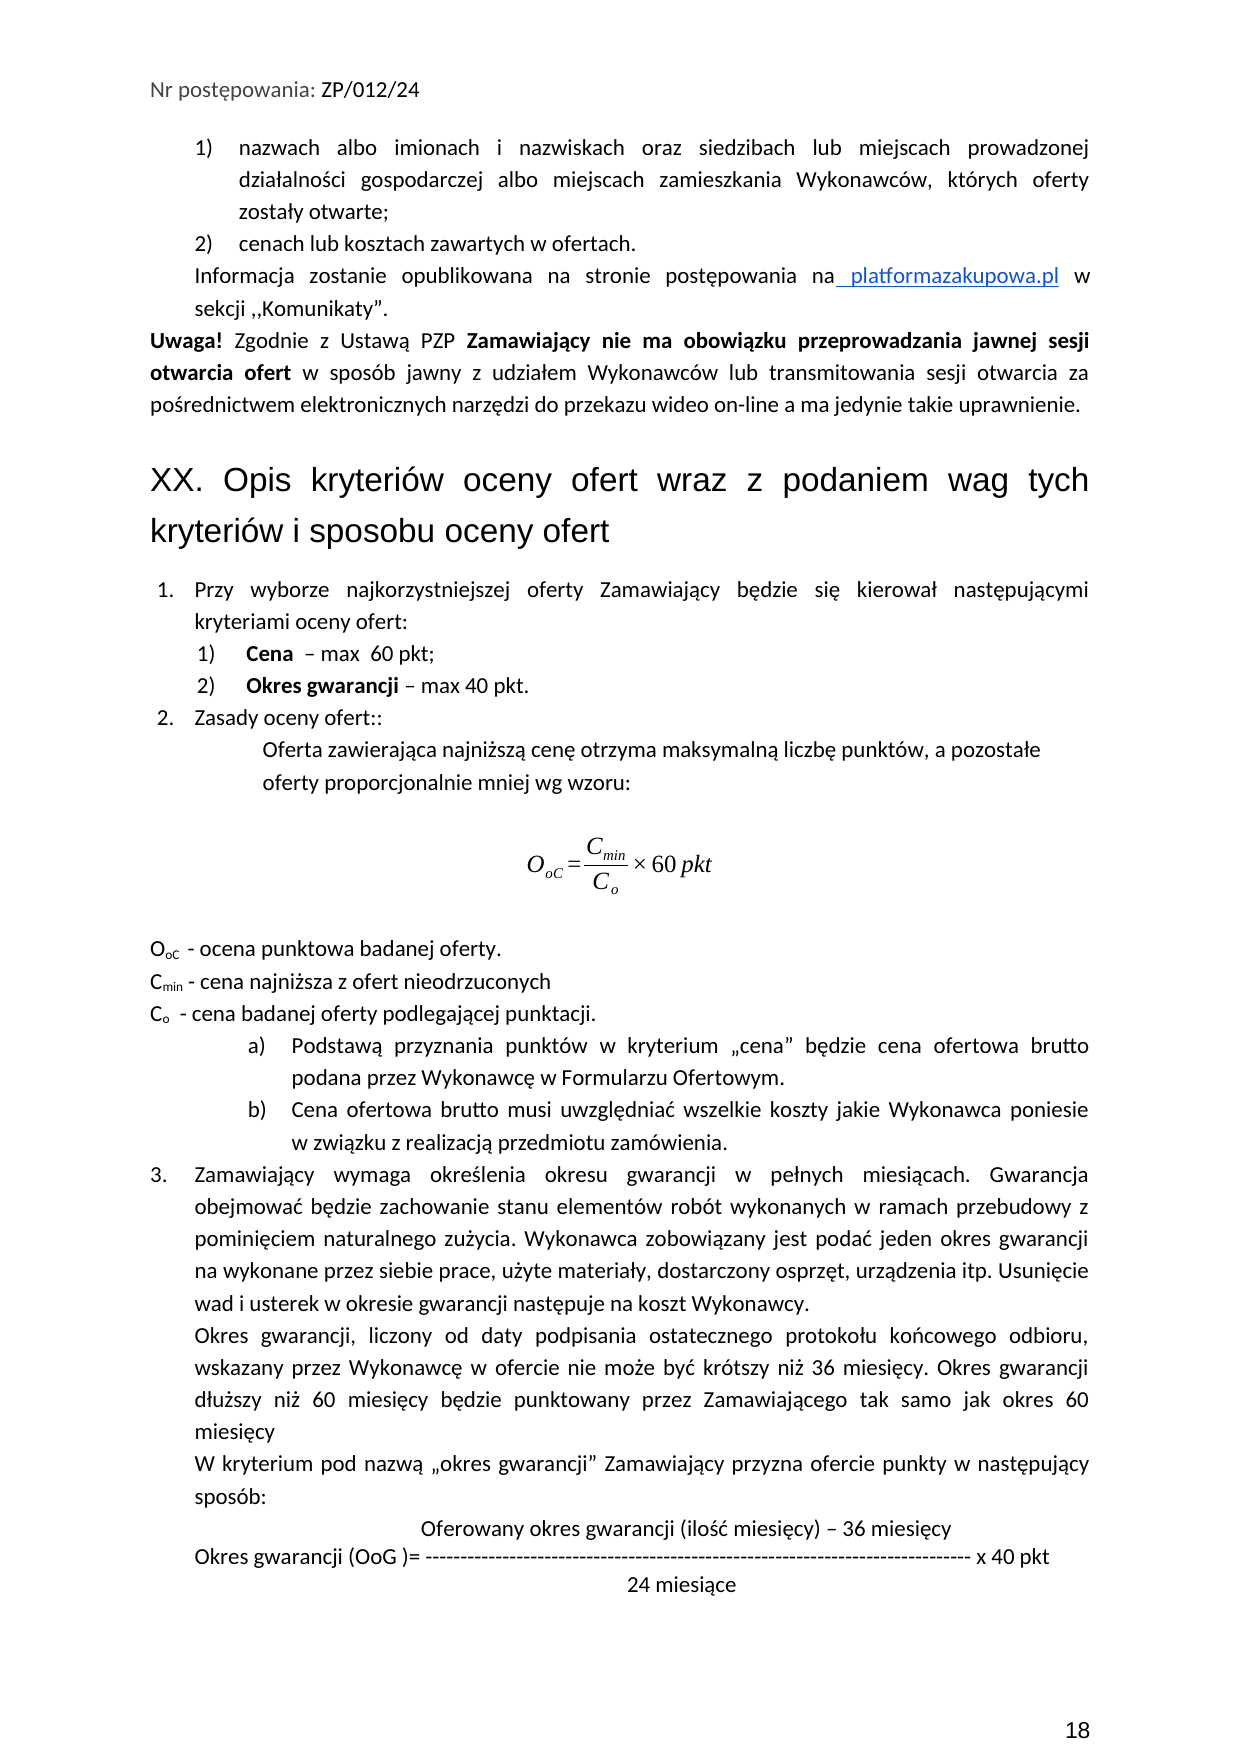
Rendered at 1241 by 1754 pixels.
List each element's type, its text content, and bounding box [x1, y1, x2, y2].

list 24 miesiące [194, 1570, 1090, 1598]
list Podstawą przyznania punktów w kryterium „cena” będzie cena ofertowa brutto podana przez Wykonawcę w Formularzu Ofertowym. [248, 1031, 1090, 1091]
text Cmin - cena najniższa z ofert nieodrzuconych [150, 967, 1090, 995]
list Zasady oceny ofert:: [157, 703, 1090, 731]
list Oferowany okres gwarancji (ilość miesięcy) – 36 miesięcy [194, 1514, 1090, 1542]
list Przy wyborze najkorzystniejszej oferty Zamawiający będzie się kierował następującymi kryteriami oceny ofert: [157, 575, 1090, 635]
list Okres gwarancji, liczony od daty podpisania ostatecznego protokołu końcowego odbioru, wskazany przez Wykonawcę w ofercie nie może być krótszy niż 36 miesięcy. Okres gwarancji dłuższy niż 60 miesięcy będzie punktowany przez Zamawiającego tak samo jak okres 60 miesięcy [194, 1321, 1090, 1445]
list Zamawiający wymaga określenia okresu gwarancji w pełnych miesiącach. Gwarancja obejmować będzie zachowanie stanu elementów robót wykonanych w ramach przebudowy z pominięciem naturalnego zużycia. Wykonawca zobowiązany jest podać jeden okres gwarancji na wykonane przez siebie prace, użyte materiały, dostarczony osprzęt, urządzenia itp. Usunięcie wad i usterek w okresie gwarancji następuje na koszt Wykonawcy. [150, 1160, 1090, 1317]
list Cena – max 60 pkt; [197, 639, 1090, 667]
text 2) cenach lub kosztach zawartych w ofertach. [194, 229, 1090, 257]
subtitle XX. Opis kryteriów oceny ofert wraz z podaniem wag tych kryteriów i sposobu oceny ofert [150, 460, 1090, 549]
list Okres gwarancji – max 40 pkt. [197, 671, 1090, 699]
text OoC - ocena punktowa badanej oferty. [150, 934, 1090, 963]
text Uwaga! Zgodnie z Ustawą PZP Zamawiający nie ma obowiązku przeprowadzania jawnej sesji otwarcia ofert w sposób jawny z udziałem Wykonawców lub transmitowania sesji otwarcia za pośrednictwem elektronicznych narzędzi do przekazu wideo on-line a ma jedynie takie uprawnienie. [150, 326, 1090, 418]
list Cena ofertowa brutto musi uwzględniać wszelkie koszty jakie Wykonawca poniesie w związku z realizacją przedmiotu zamówienia. [248, 1096, 1090, 1156]
text Co - cena badanej oferty podlegającej punktacji. [150, 999, 1090, 1027]
list W kryterium pod nazwą „okres gwarancji” Zamawiający przyzna ofercie punkty w następujący sposób: [194, 1449, 1090, 1510]
text 1) nazwach albo imionach i nazwiskach oraz siedzibach lub miejscach prowadzonej działalności gospodarczej albo miejscach zamieszkania Wykonawców, których oferty zostały otwarte; [194, 133, 1090, 225]
text Informacja zostanie opublikowana na stronie postępowania na platformazakupowa.pl w sekcji ,,Komunikaty”. [194, 262, 1090, 322]
list Okres gwarancji (OoG )= ------------------------------------------------------------------------------ x 40 pkt [194, 1542, 1090, 1570]
list oferty proporcjonalnie mniej wg wzoru: [262, 768, 1090, 796]
list Oferta zawierająca najniższą cenę otrzyma maksymalną liczbę punktów, a pozostałe [262, 736, 1090, 764]
